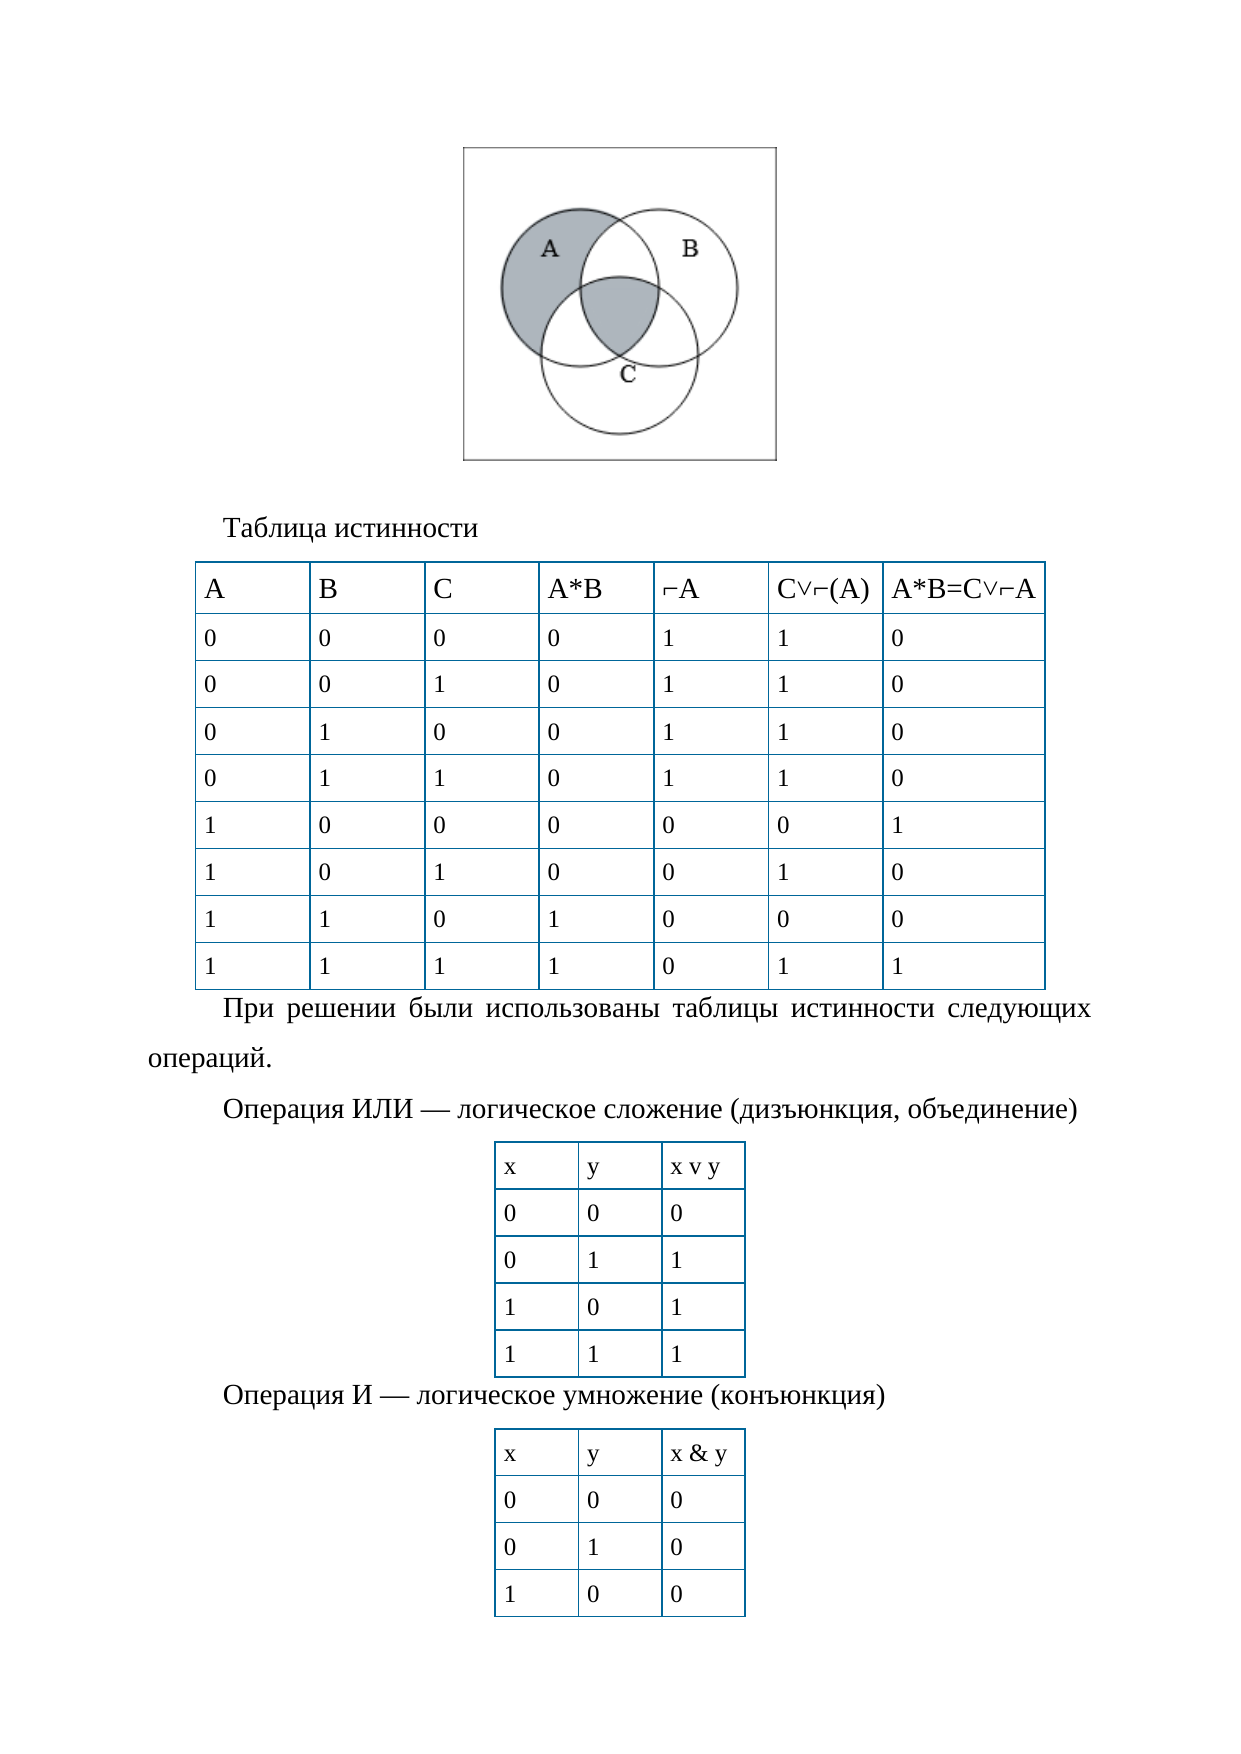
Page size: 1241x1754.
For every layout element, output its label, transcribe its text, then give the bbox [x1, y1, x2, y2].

table_cell 0 [540, 802, 653, 848]
table_cell 0 [196, 755, 309, 801]
table_cell 0 [496, 1237, 578, 1282]
table_cell 0 [426, 614, 538, 660]
table_cell 0 [426, 896, 538, 942]
table_cell 0 [884, 614, 1044, 660]
table_header A*B=C˅⌐A [884, 563, 1044, 613]
table_cell 1 [884, 802, 1044, 848]
table_cell 0 [579, 1190, 661, 1235]
text Операция ИЛИ — логическое сложение (дизъюнкция, объединение) [148, 1091, 1092, 1124]
table_cell 0 [663, 1523, 744, 1569]
table_cell 1 [769, 614, 882, 660]
table_cell 1 [426, 943, 538, 988]
table_cell 0 [311, 849, 424, 894]
table_cell 0 [655, 943, 768, 988]
table_cell 1 [663, 1331, 744, 1376]
table_cell 0 [663, 1570, 744, 1616]
table_header x v y [663, 1143, 744, 1188]
table_cell 0 [540, 708, 653, 754]
table_cell 1 [311, 896, 424, 942]
table_cell 1 [311, 708, 424, 754]
table_cell 0 [884, 849, 1044, 894]
table_cell 1 [769, 755, 882, 801]
text Таблица истинности [148, 511, 1092, 544]
table_cell 0 [426, 802, 538, 848]
table_cell 1 [496, 1570, 578, 1616]
table_cell 1 [196, 896, 309, 942]
table_cell 0 [540, 755, 653, 801]
table_header x [496, 1430, 578, 1475]
table_cell 0 [884, 661, 1044, 707]
table_cell 0 [496, 1523, 578, 1569]
table_cell 1 [579, 1331, 661, 1376]
table_cell 0 [540, 614, 653, 660]
table_cell 0 [884, 708, 1044, 754]
table_cell 0 [496, 1476, 578, 1522]
table_cell 1 [196, 802, 309, 848]
table_cell 0 [426, 708, 538, 754]
table_cell 1 [426, 755, 538, 801]
table_cell 1 [769, 849, 882, 894]
table_cell 1 [579, 1237, 661, 1282]
table_cell 1 [196, 849, 309, 894]
table_cell 1 [426, 661, 538, 707]
table_header A*B [540, 563, 653, 613]
table_cell 0 [579, 1476, 661, 1522]
table_cell 0 [663, 1476, 744, 1522]
table_cell 0 [884, 896, 1044, 942]
table_cell 0 [769, 896, 882, 942]
table_cell 1 [769, 708, 882, 754]
table_cell 0 [311, 802, 424, 848]
table_cell 0 [540, 661, 653, 707]
table_cell 1 [579, 1523, 661, 1569]
text Операция И — логическое умножение (конъюнкция) [148, 1377, 1092, 1411]
table_cell 0 [496, 1190, 578, 1235]
table_cell 0 [311, 661, 424, 707]
table_cell 1 [496, 1284, 578, 1329]
table_cell 0 [196, 708, 309, 754]
table_cell 0 [655, 802, 768, 848]
picture [463, 147, 777, 461]
table_cell 1 [884, 943, 1044, 988]
table_cell 1 [196, 943, 309, 988]
table_cell 0 [884, 755, 1044, 801]
table_cell 1 [496, 1331, 578, 1376]
table_header C [426, 563, 538, 613]
table_cell 0 [579, 1570, 661, 1616]
table_header A [196, 563, 309, 613]
table_cell 1 [311, 943, 424, 988]
table_header x & y [663, 1430, 744, 1475]
table_header B [311, 563, 424, 613]
table_cell 0 [579, 1284, 661, 1329]
table_cell 1 [540, 943, 653, 988]
table_header x [496, 1143, 578, 1188]
table_cell 1 [663, 1284, 744, 1329]
table_cell 0 [196, 661, 309, 707]
table_cell 0 [655, 896, 768, 942]
table_cell 0 [311, 614, 424, 660]
table_cell 1 [655, 614, 768, 660]
table_header ⌐A [655, 563, 768, 613]
table_cell 1 [426, 849, 538, 894]
table_header y [579, 1430, 661, 1475]
table_cell 1 [311, 755, 424, 801]
table_cell 0 [655, 849, 768, 894]
table_header C˅⌐(A) [769, 563, 882, 613]
table_cell 1 [663, 1237, 744, 1282]
table_cell 1 [540, 896, 653, 942]
table_cell 1 [769, 661, 882, 707]
table_cell 1 [769, 943, 882, 988]
table_cell 0 [769, 802, 882, 848]
text При решении были использованы таблицы истинности следующих операций. [148, 990, 1092, 1074]
table_cell 0 [196, 614, 309, 660]
table_cell 0 [540, 849, 653, 894]
table_header y [579, 1143, 661, 1188]
table_cell 0 [663, 1190, 744, 1235]
table_cell 1 [655, 755, 768, 801]
table_cell 1 [655, 661, 768, 707]
table_cell 1 [655, 708, 768, 754]
